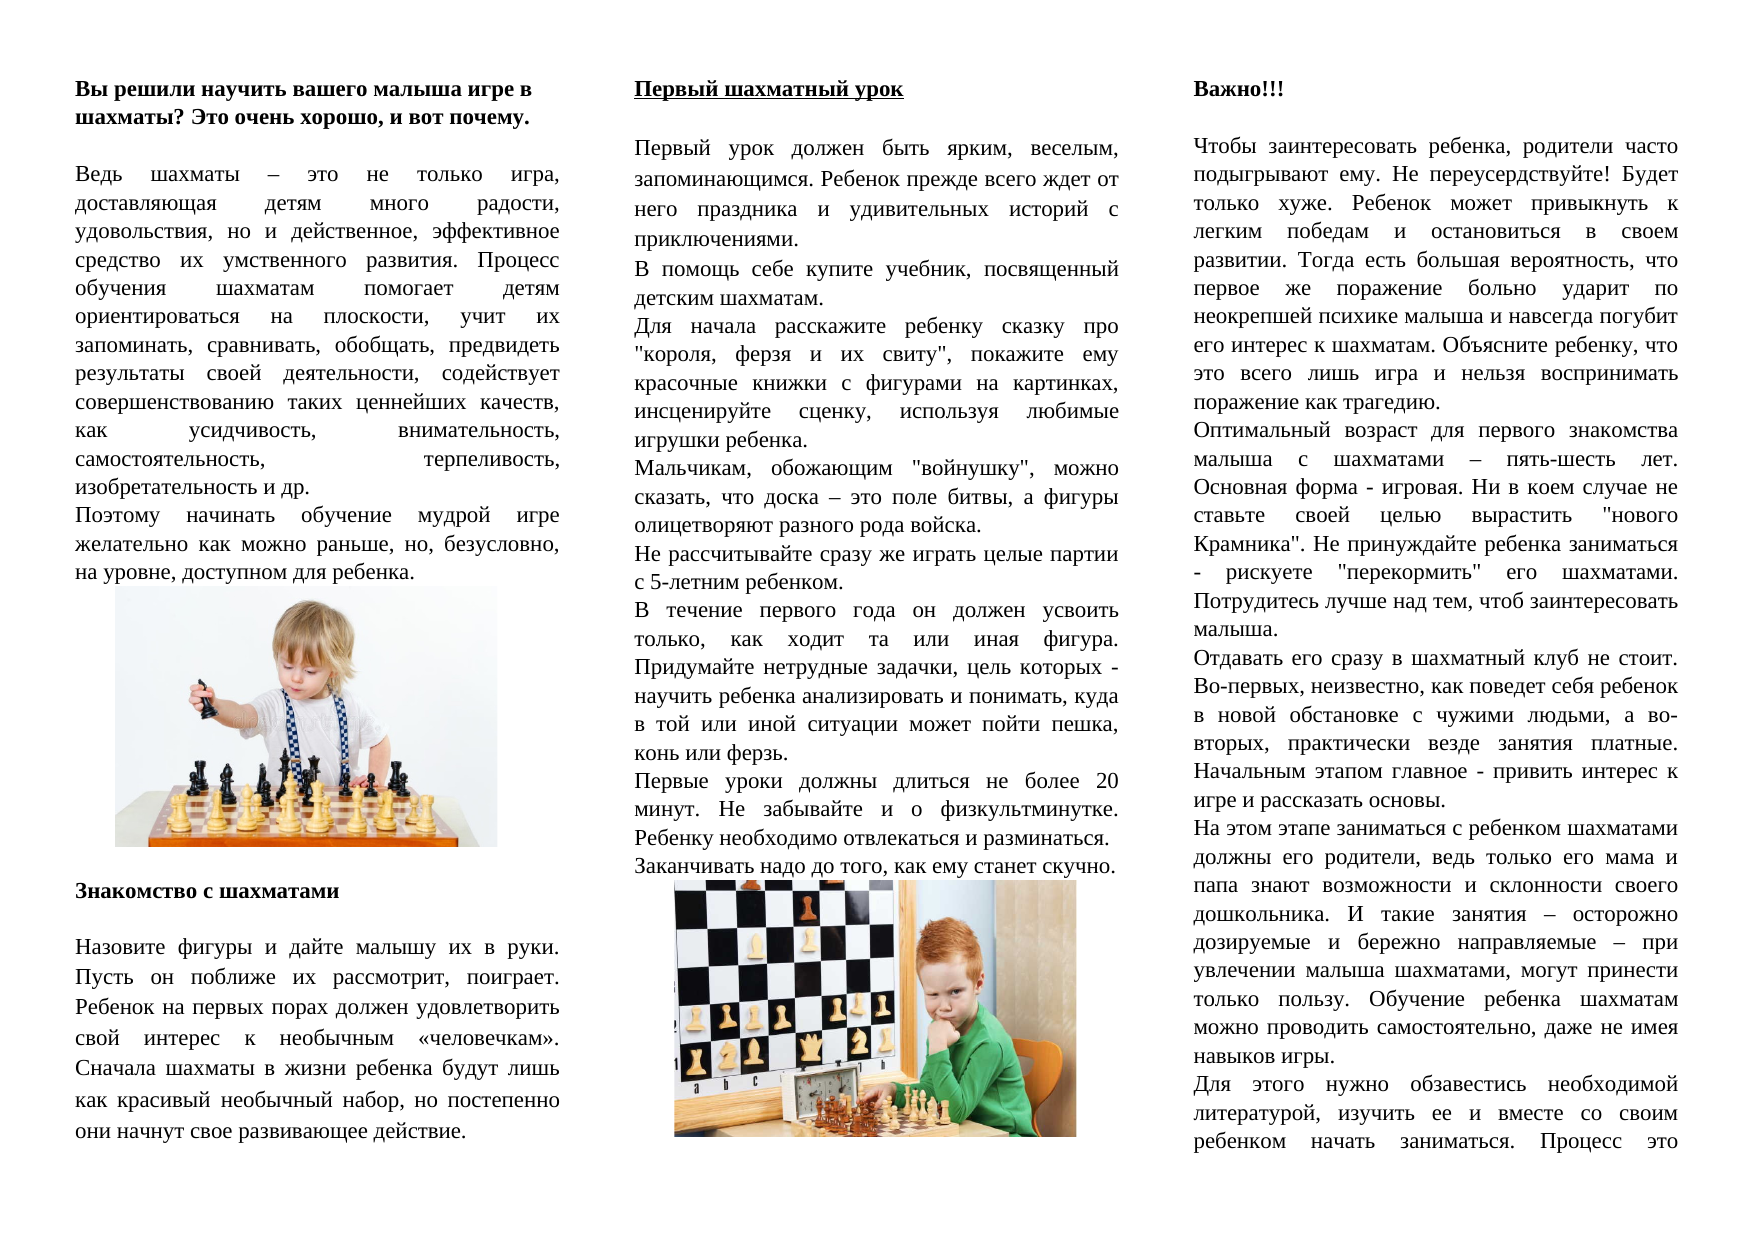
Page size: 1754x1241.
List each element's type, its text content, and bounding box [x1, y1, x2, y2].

text Первый шахматный урок [634, 75, 1119, 101]
text Знакомство с шахматами [75, 877, 560, 904]
picture [674, 880, 1077, 1137]
text В помощь себе купите учебник, посвященный детским шахматам. [634, 255, 1119, 310]
text В течение первого года он должен усвоить только, как ходит та или иная фигура. Придумайте нетрудные задачки, цель которых - научить ребенка анализировать и понимать, куда в той или иной ситуации может пойти пешка, конь или ферзь. [634, 596, 1119, 765]
picture [115, 586, 498, 847]
text Отдавать его сразу в шахматный клуб не стоит. Во-первых, неизвестно, как поведет себя ребенок в новой обстановке с чужими людьми, а во-вторых, практически везде занятия платные. Начальным этапом главное - привить интерес к игре и рассказать основы. [1193, 644, 1679, 812]
text Заканчивать надо до того, как ему станет скучно. [634, 852, 1119, 879]
text Мальчикам, обожающим "войнушку", можно сказать, что доска – это поле битвы, а фигуры олицетворяют разного рода войска. [634, 454, 1119, 537]
text Вы решили научить вашего малыша игре в шахматы? Это очень хорошо, и вот почему. [75, 75, 560, 130]
text Ведь шахматы – это не только игра, доставляющая детям много радости, удовольствия, но и действенное, эффективное средство их умственного развития. Процесс обучения шахматам помогает детям ориентироваться на плоскости, учит их запоминать, сравнивать, обобщать, предвидеть результаты своей деятельности, содействует совершенствованию таких ценнейших качеств, как усидчивость, внимательность, самостоятельность, терпеливость, изобретательность и др. [75, 160, 560, 499]
text Не рассчитывайте сразу же играть целые партии с 5-летним ребенком. [634, 539, 1119, 594]
text Для начала расскажите ребенку сказку про "короля, ферзя и их свиту", покажите ему красочные книжки с фигурами на картинках, инсценируйте сценку, используя любимые игрушки ребенка. [634, 312, 1119, 452]
text Первые уроки должны длиться не более 20 минут. Не забывайте и о физкультминутке. Ребенку необходимо отвлекаться и разминаться. [634, 767, 1119, 850]
text Первый урок должен быть ярким, веселым, запоминающимся. Ребенок прежде всего ждет от него праздника и удивительных историй с приключениями. [634, 134, 1119, 251]
text На этом этапе заниматься с ребенком шахматами должны его родители, ведь только его мама и папа знают возможности и склонности своего дошкольника. И такие занятия – осторожно дозируемые и бережно направляемые – при увлечении малыша шахматами, могут принести только пользу. Обучение ребенка шахматам можно проводить самостоятельно, даже не имея навыков игры. [1193, 814, 1679, 1068]
text Важно!!! [1193, 75, 1679, 101]
text Оптимальный возраст для первого знакомства малыша с шахматами – пять-шесть лет. Основная форма - игровая. Ни в коем случае не ставьте своей целью вырастить "нового Крамника". Не принуждайте ребенка заниматься - рискуете "перекормить" его шахматами. Потрудитесь лучше над тем, чтоб заинтересовать малыша. [1193, 416, 1679, 642]
text Поэтому начинать обучение мудрой игре желательно как можно раньше, но, безусловно, на уровне, доступном для ребенка. [75, 502, 560, 585]
text Чтобы заинтересовать ребенка, родители часто подыгрывают ему. Не переусердствуйте! Будет только хуже. Ребенок может привыкнуть к легким победам и остановиться в своем развитии. Тогда есть большая вероятность, что первое же поражение больно ударит по неокрепшей психике малыша и навсегда погубит его интерес к шахматам. Объясните ребенку, что это всего лишь игра и нельзя воспринимать поражение как трагедию. [1193, 132, 1679, 414]
text Назовите фигуры и дайте малышу их в руки. Пусть он поближе их рассмотрит, поиграет. Ребенок на первых порах должен удовлетворить свой интерес к необычным «человечкам». Сначала шахматы в жизни ребенка будут лишь как красивый необычный набор, но постепенно они начнут свое развивающее действие. [75, 933, 560, 1143]
